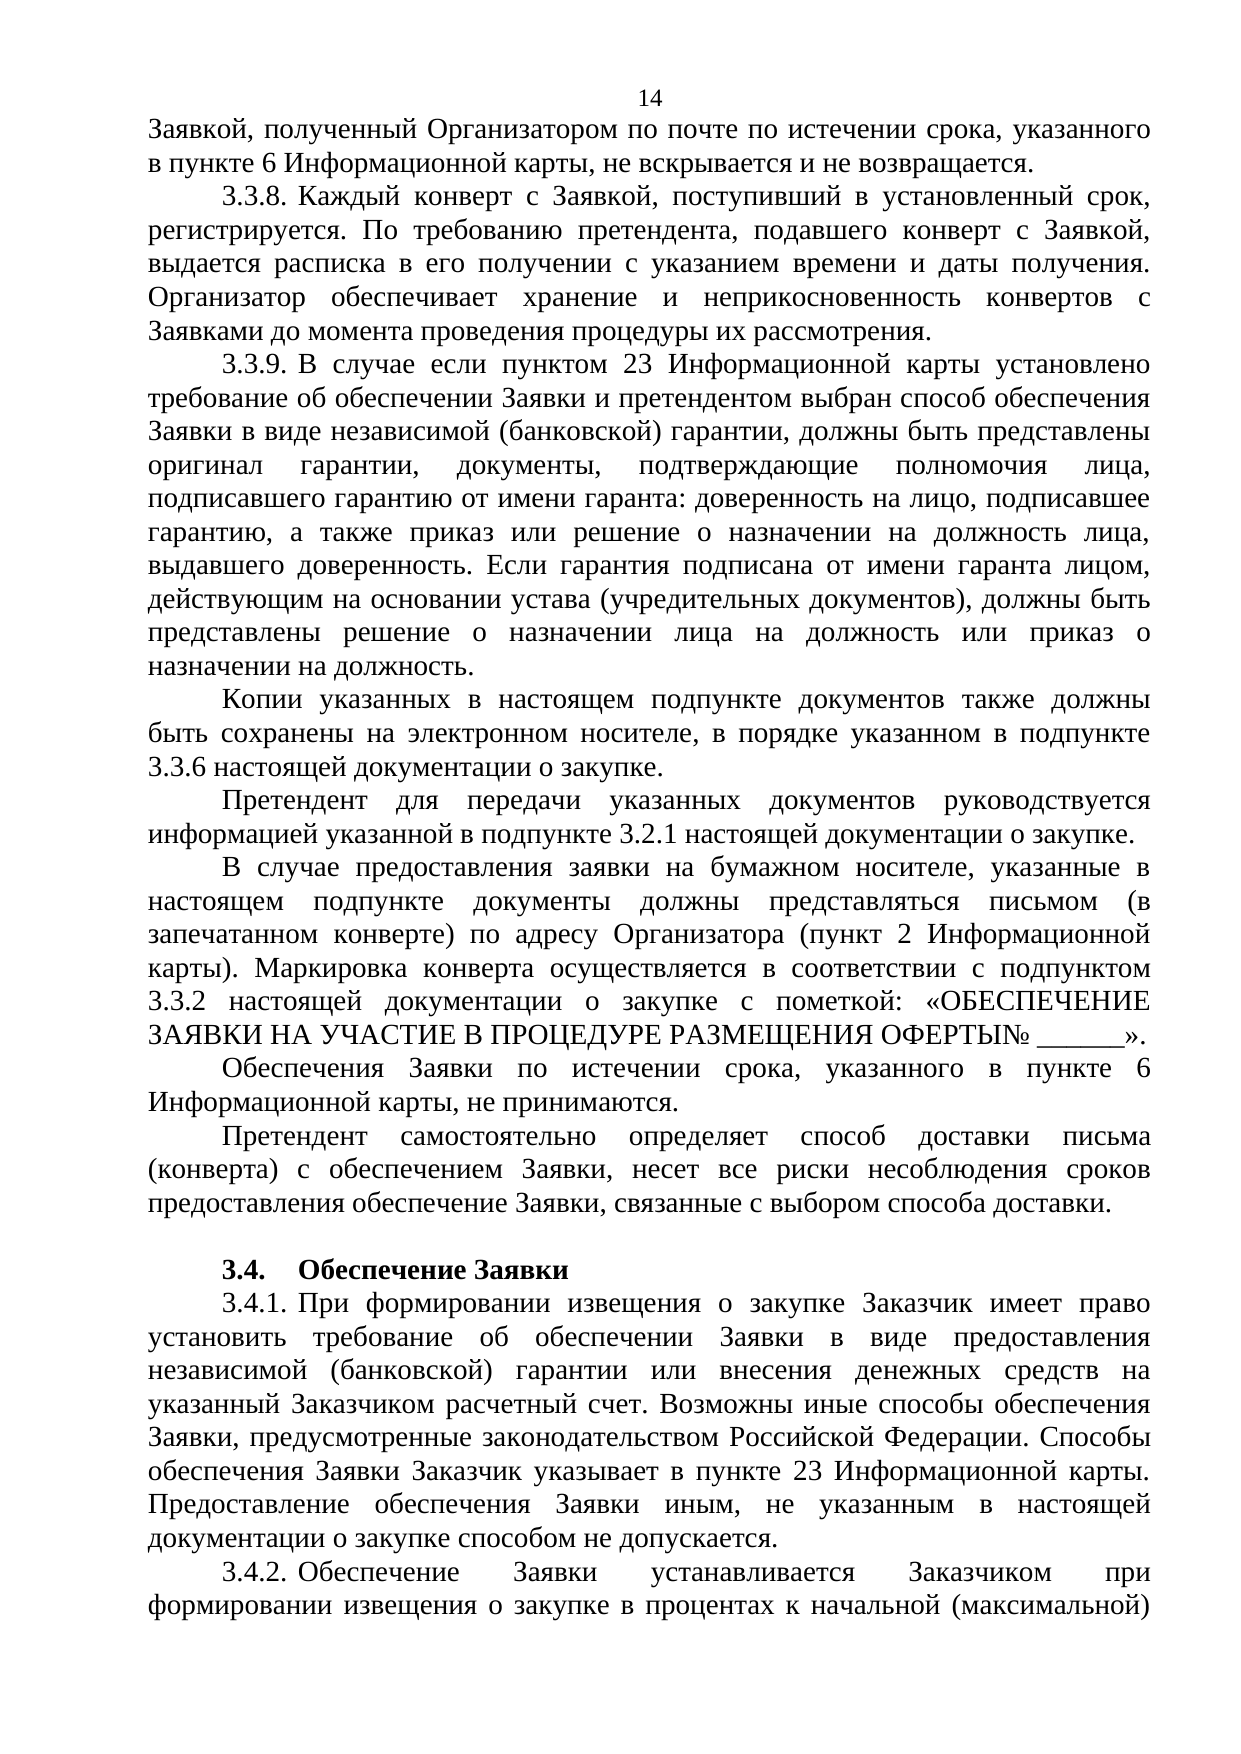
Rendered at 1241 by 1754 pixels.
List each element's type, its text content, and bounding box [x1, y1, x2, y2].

list Каждый конверт с Заявкой, поступивший в установленный срок, регистрируется. По требованию претендента, подавшего конверт с Заявкой, выдается расписка в его получении с указанием времени и даты получения. Организатор обеспечивает хранение и неприкосновенность конвертов с Заявками до момента проведения процедуры их рассмотрения. [148, 178, 1152, 346]
list При формировании извещения о закупке Заказчик имеет право установить требование об обеспечении Заявки в виде предоставления независимой (банковской) гарантии или внесения денежных средств на указанный Заказчиком расчетный счет. Возможны иные способы обеспечения Заявки, предусмотренные законодательством Российской Федерации. Способы обеспечения Заявки Заказчик указывает в пункте 23 Информационной карты. Предоставление обеспечения Заявки иным, не указанным в настоящей документации о закупке способом не допускается. [148, 1285, 1152, 1554]
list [148, 111, 1152, 178]
text Обеспечения Заявки по истечении срока, указанного в пункте 6 Информационной карты, не принимаются. [148, 1051, 1152, 1118]
text Копии указанных в настоящем подпункте документов также должны быть сохранены на электронном носителе, в порядке указанном в подпункте 3.3.6 настоящей документации о закупке. [148, 682, 1152, 782]
text Претендент для передачи указанных документов руководствуется информацией указанной в подпункте 3.2.1 настоящей документации о закупке. [148, 782, 1152, 849]
list В случае если пунктом 23 Информационной карты установлено требование об обеспечении Заявки и претендентом выбран способ обеспечения Заявки в виде независимой (банковской) гарантии, должны быть представлены оригинал гарантии, документы, подтверждающие полномочия лица, подписавшего гарантию от имени гаранта: доверенность на лицо, подписавшее гарантию, а также приказ или решение о назначении на должность лица, выдавшего доверенность. Если гарантия подписана от имени гаранта лицом, действующим на основании устава (учредительных документов), должны быть представлены решение о назначении лица на должность или приказ о назначении на должность. [148, 346, 1152, 682]
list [148, 1554, 1152, 1621]
text В случае предоставления заявки на бумажном носителе, указанные в настоящем подпункте документы должны представляться письмом (в запечатанном конверте) по адресу Организатора (пункт 2 Информационной карты). Маркировка конверта осуществляется в соответствии с подпунктом 3.3.2 настоящей документации о закупке с пометкой: «ОБЕСПЕЧЕНИЕ ЗАЯВКИ НА УЧАСТИЕ В ПРОЦЕДУРЕ РАЗМЕЩЕНИЯ ОФЕРТЫ№ ______». [148, 849, 1152, 1051]
list Обеспечение Заявки [148, 1252, 1152, 1285]
text Претендент самостоятельно определяет способ доставки письма (конверта) с обеспечением Заявки, несет все риски несоблюдения сроков предоставления обеспечение Заявки, связанные с выбором способа доставки. [148, 1118, 1152, 1218]
